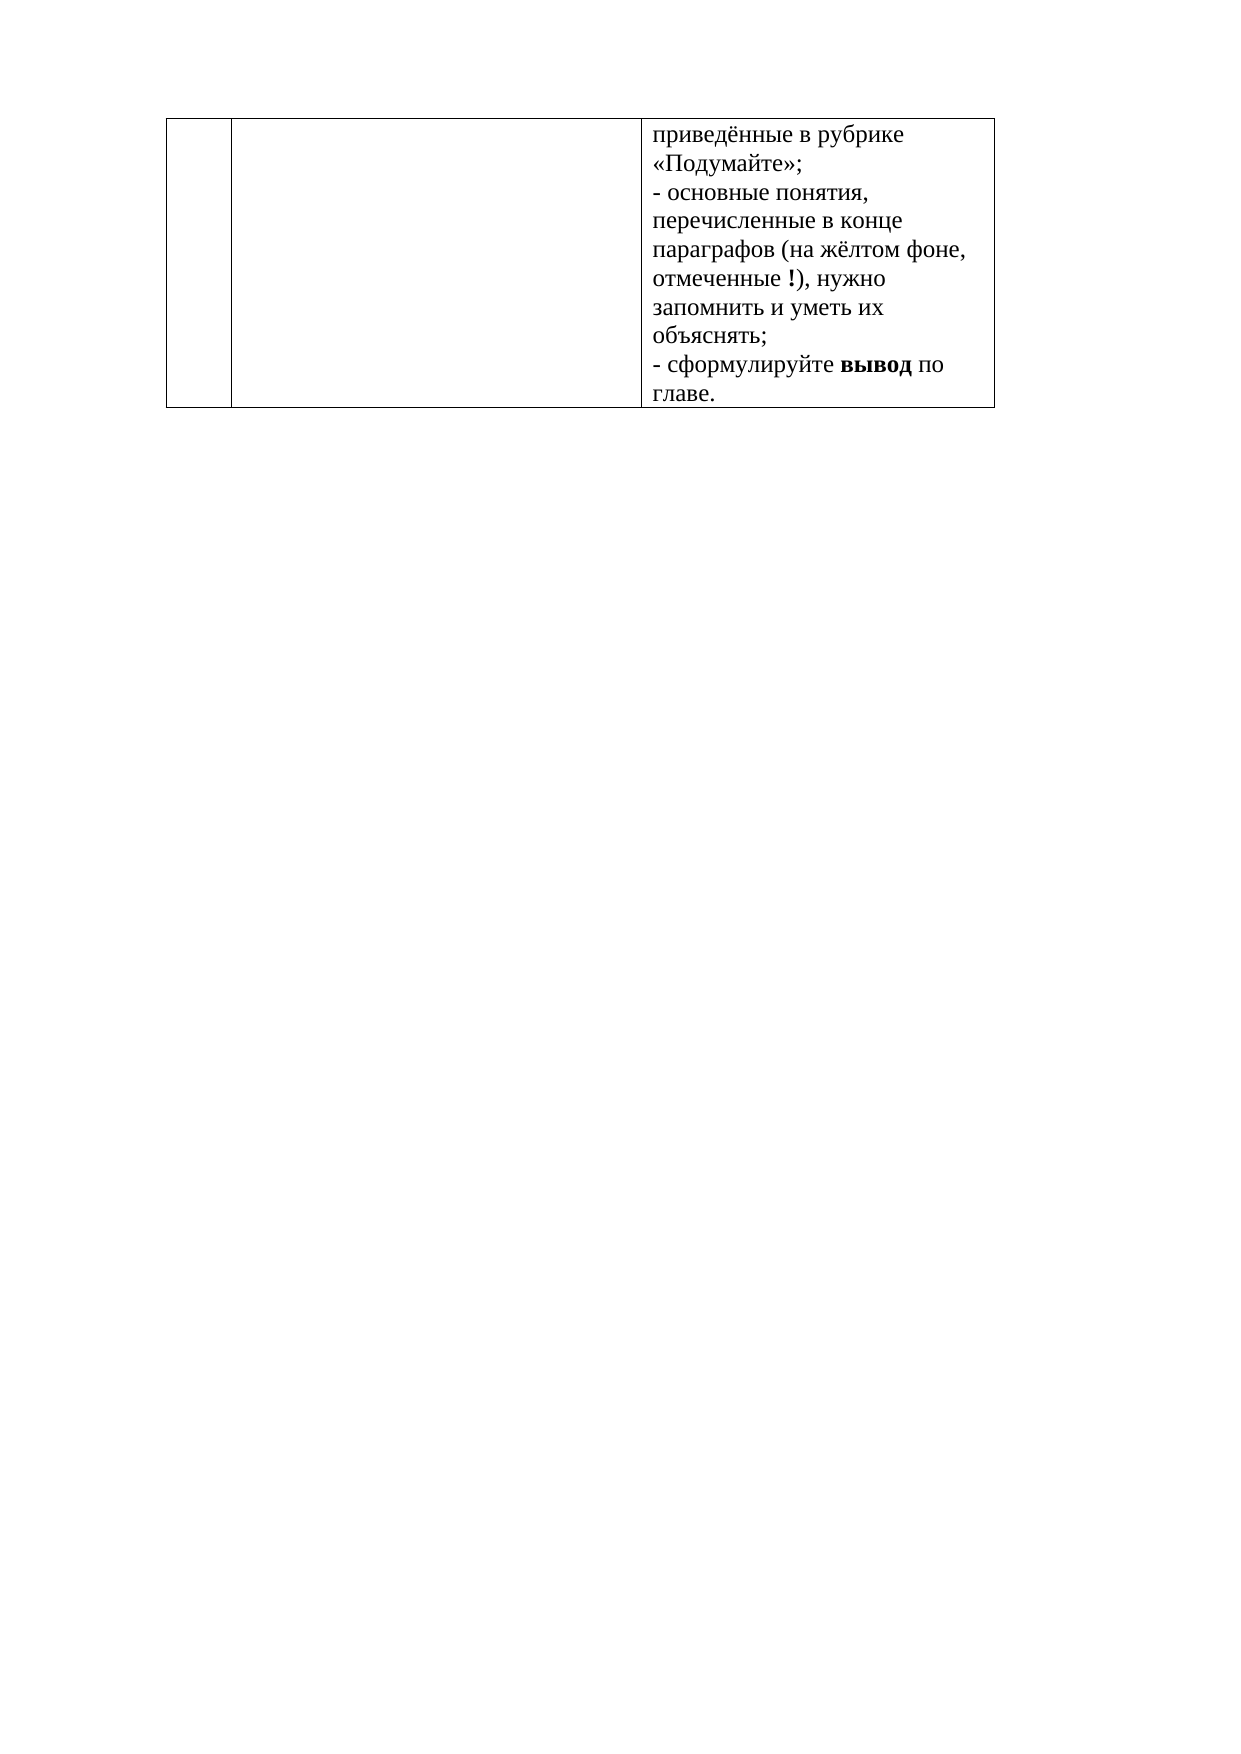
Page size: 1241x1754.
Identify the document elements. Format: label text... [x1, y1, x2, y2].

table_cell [642, 119, 994, 407]
table_cell 5 [167, 119, 231, 407]
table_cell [232, 119, 641, 407]
